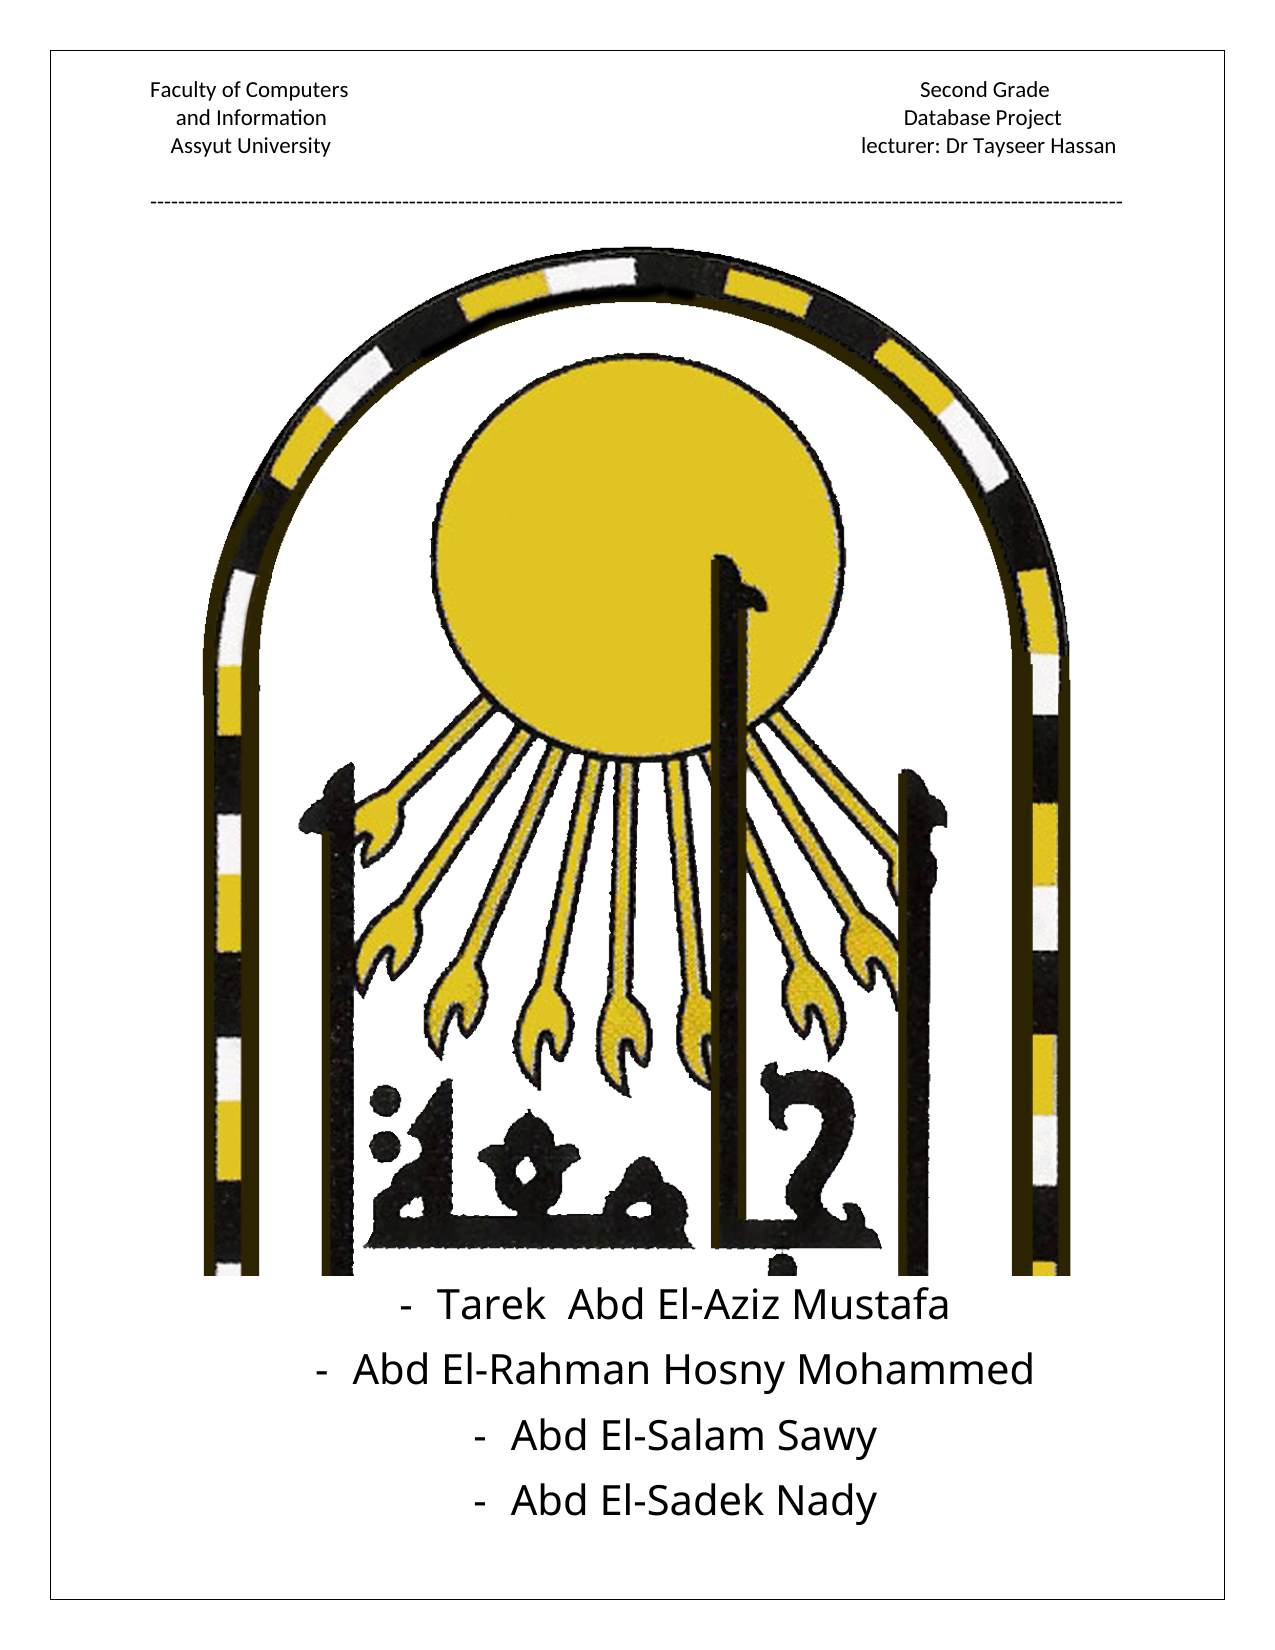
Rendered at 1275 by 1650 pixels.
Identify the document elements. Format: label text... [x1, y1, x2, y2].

picture [150, 215, 1118, 1276]
list Tarek Abd El-Aziz Mustafa [225, 1275, 1125, 1332]
list Abd El-Salam Sawy [225, 1405, 1125, 1462]
list Abd El-Rahman Hosny Mohammed [225, 1340, 1125, 1397]
list Abd El-Sadek Nady [225, 1471, 1125, 1527]
